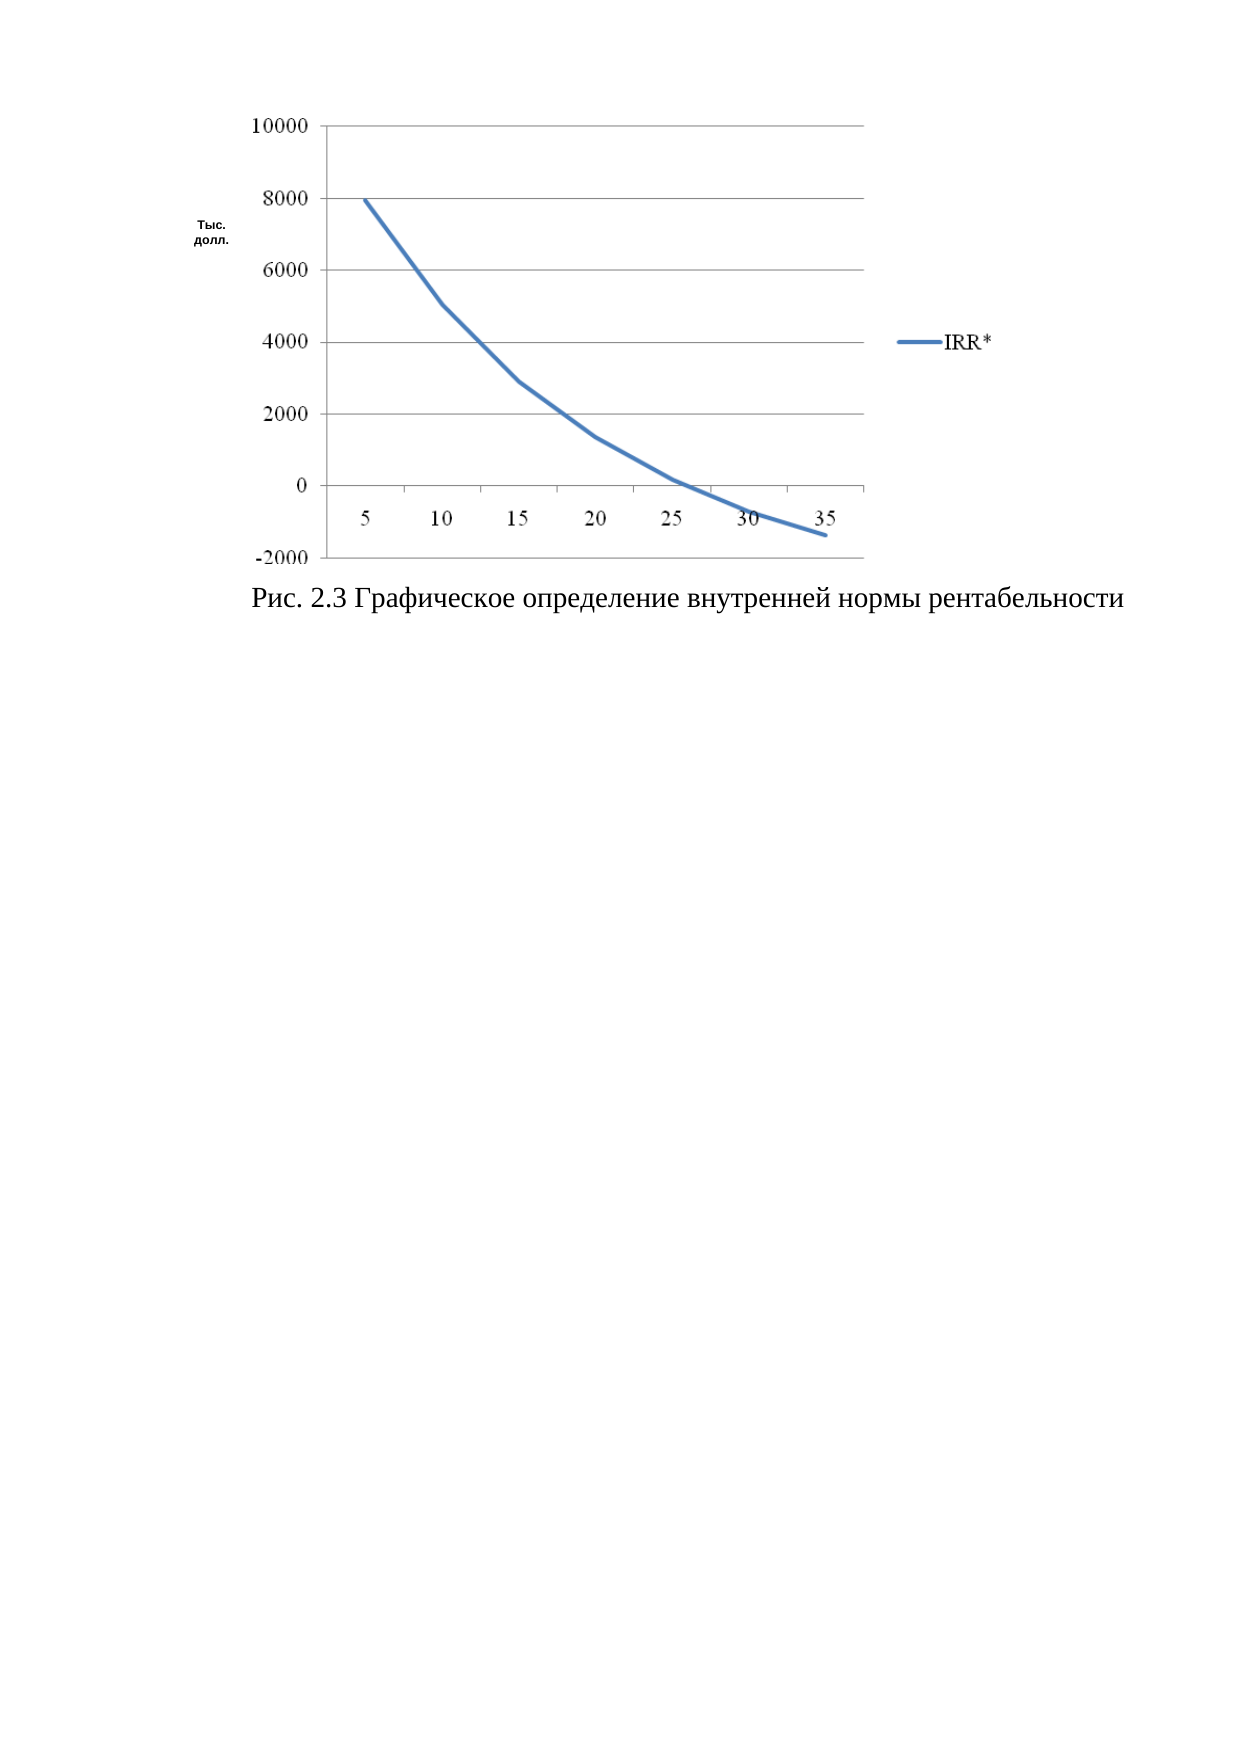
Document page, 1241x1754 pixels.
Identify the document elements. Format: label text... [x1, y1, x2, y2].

text Рис. 2.3 Графическое определение внутренней нормы рентабельности [177, 580, 1152, 614]
picture [251, 118, 994, 564]
